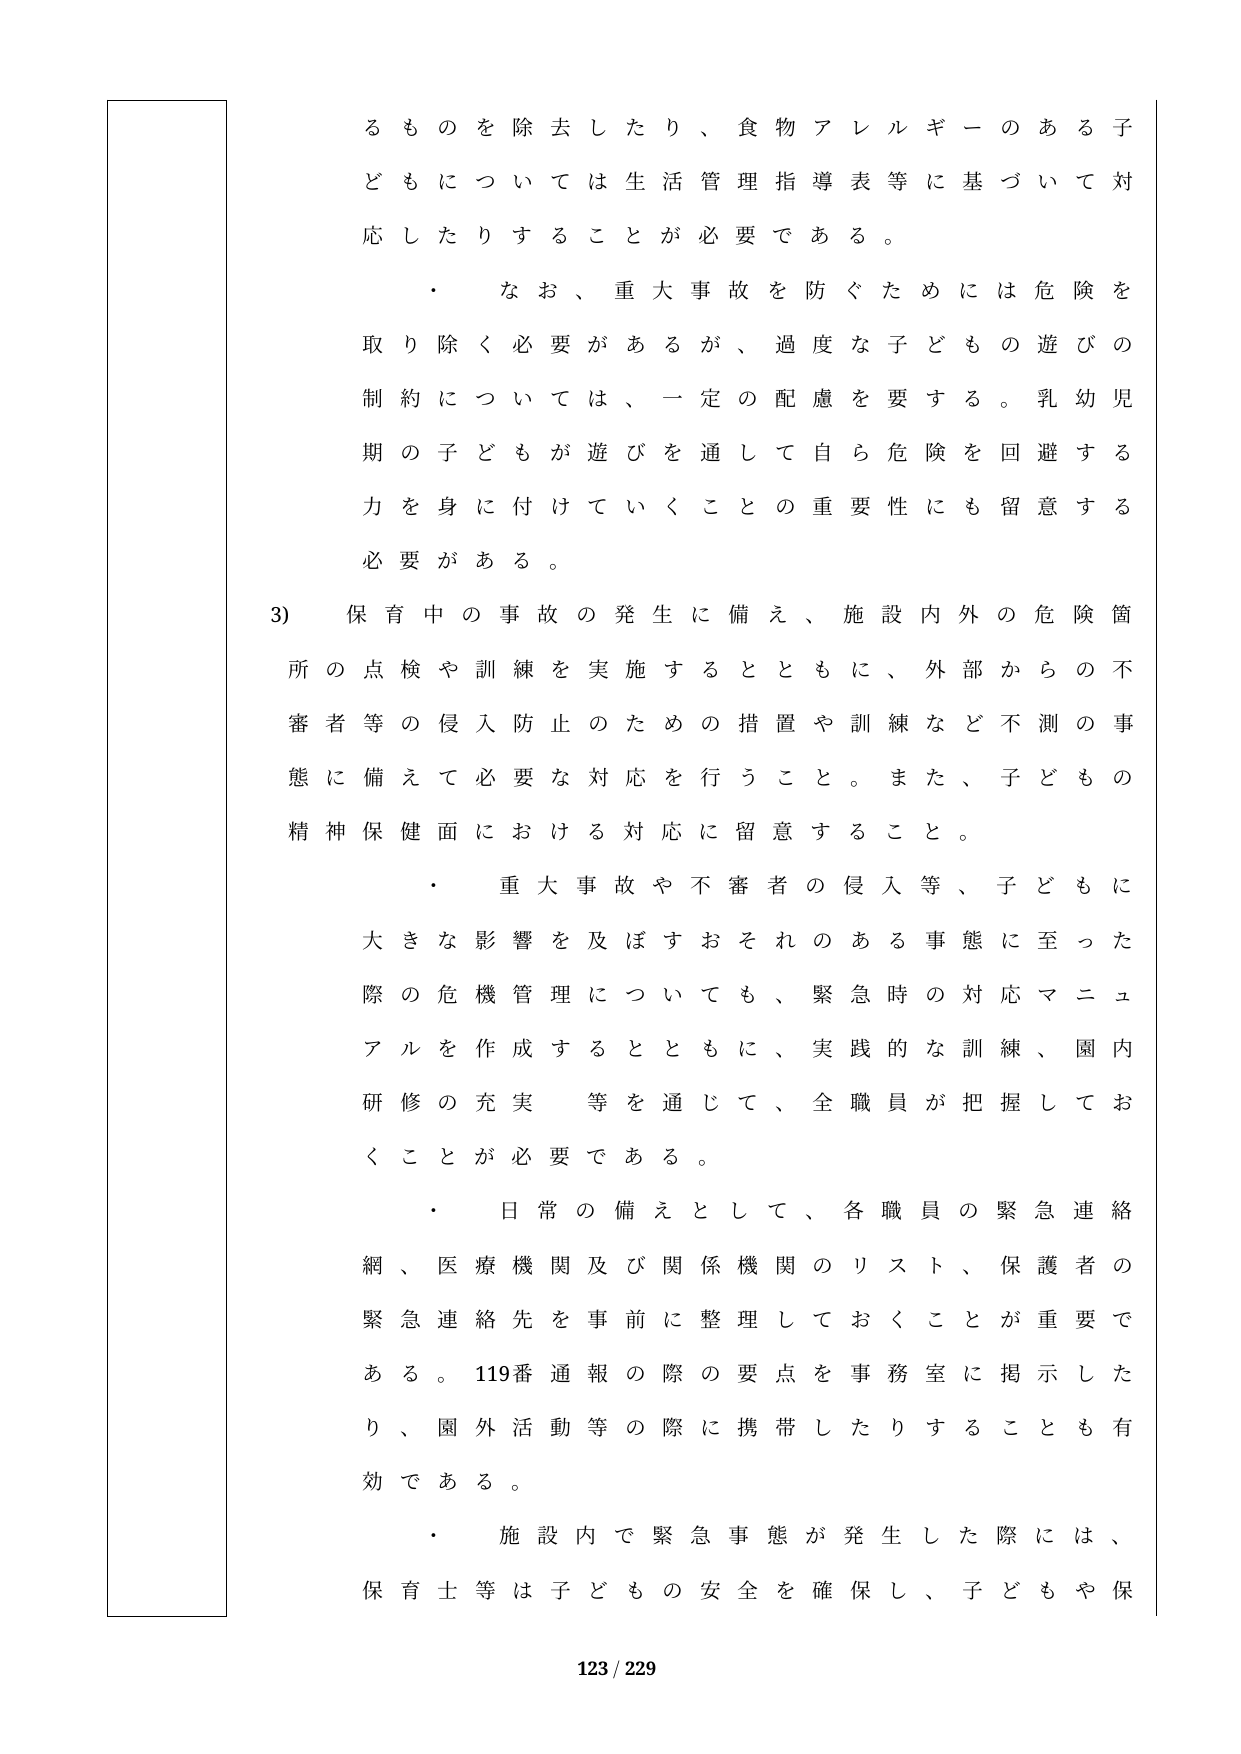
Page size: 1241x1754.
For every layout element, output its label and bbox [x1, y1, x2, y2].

table_header [108, 101, 226, 1616]
table_header [227, 100, 1156, 1616]
